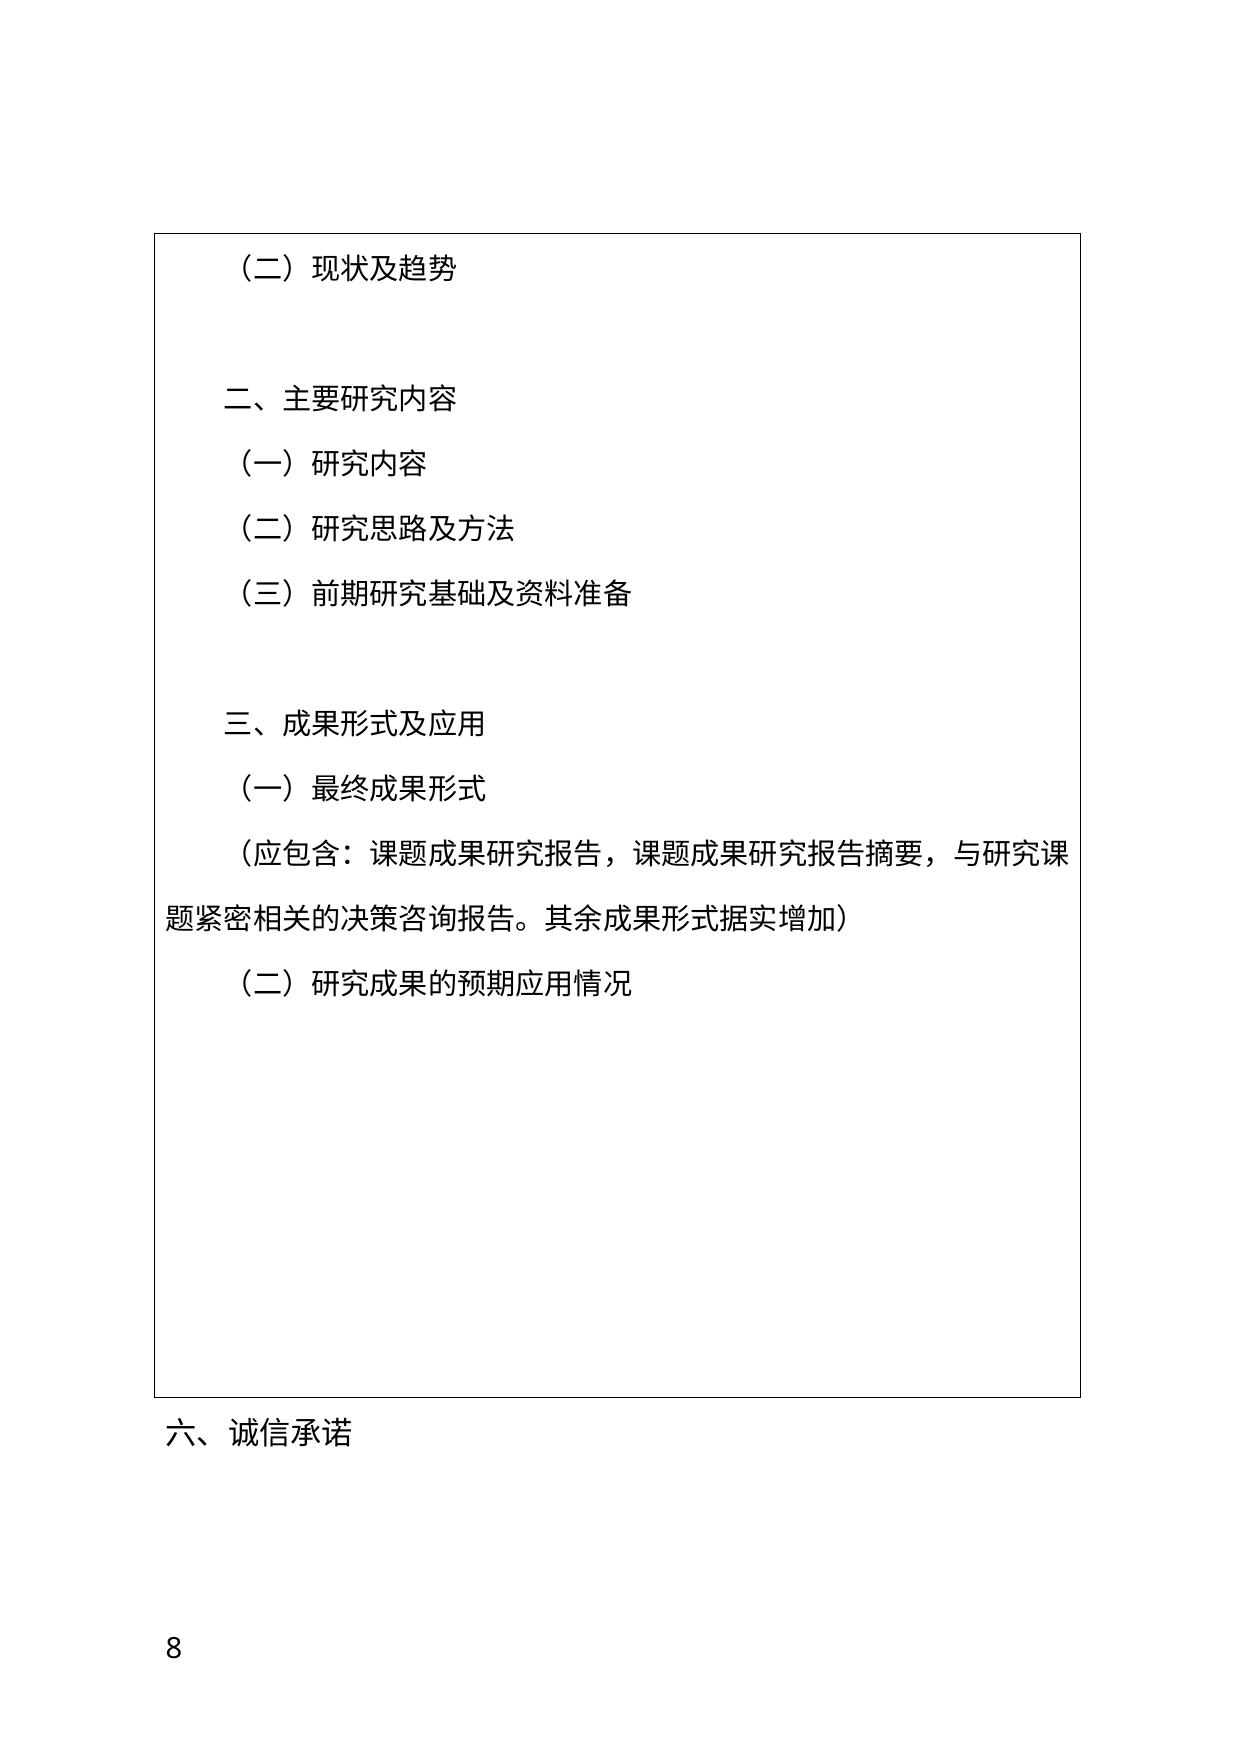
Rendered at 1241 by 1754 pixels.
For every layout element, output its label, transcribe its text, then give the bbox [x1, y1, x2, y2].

text 六、诚信承诺 [165, 1398, 1087, 1463]
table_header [155, 234, 1080, 1397]
